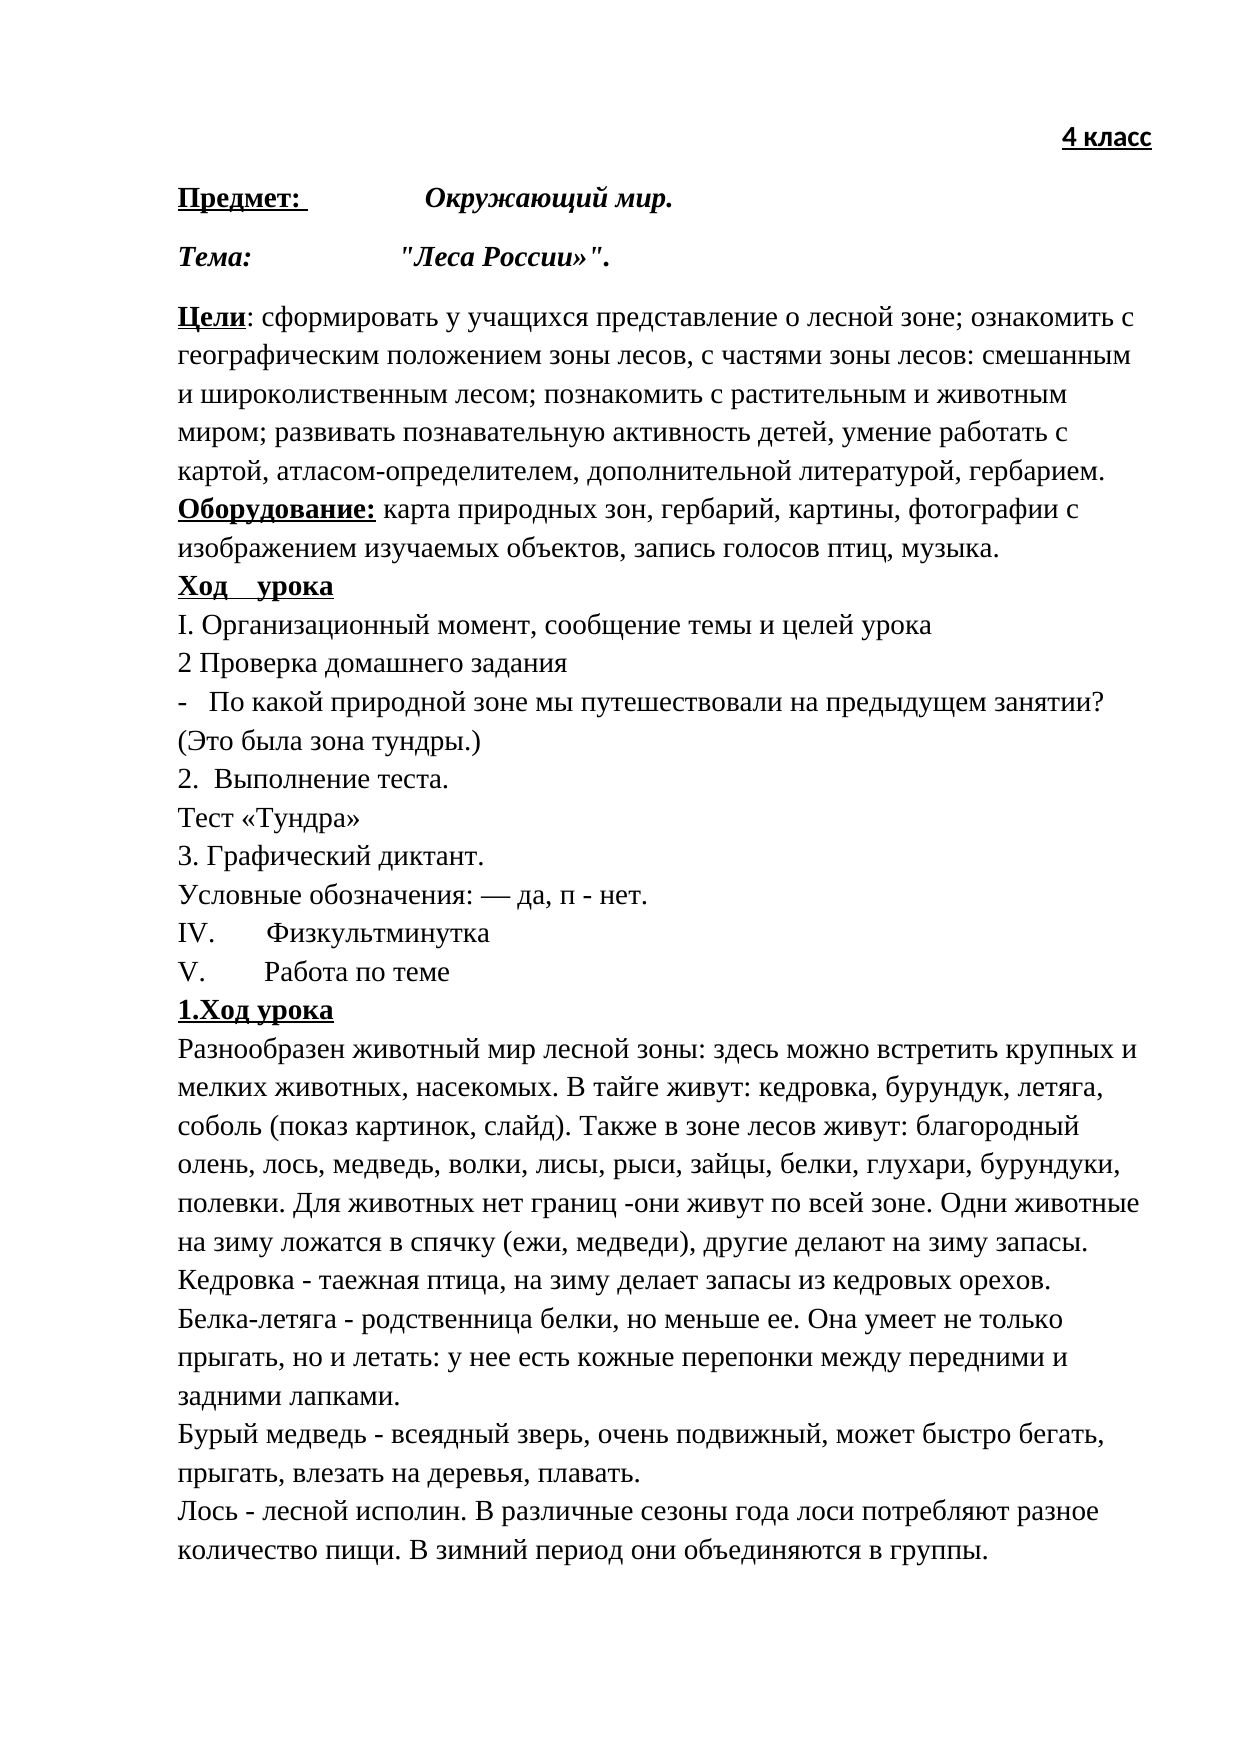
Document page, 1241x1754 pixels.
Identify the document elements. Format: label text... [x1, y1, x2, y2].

text 4 класс [177, 118, 1152, 154]
text Разнообразен животный мир лесной зоны: здесь можно встретить крупных и мелких животных, насекомых. В тайге живут: кедровка, бурундук, летяга, соболь (показ картинок, слайд). Также в зоне лесов живут: благородный олень, лось, медведь, волки, лисы, рыси, зайцы, белки, глухари, бурундуки, полевки. Для животных нет границ -они живут по всей зоне. Одни животные на зиму ложатся в спячку (ежи, медведи), другие делают на зиму запасы. [177, 1031, 1152, 1257]
text IV. Физкультминутка [177, 915, 1152, 949]
text Цели: сформировать у учащихся представление о лесной зоне; ознакомить с географическим положением зоны лесов, с частями зоны лесов: смешанным и широколиственным лесом; познакомить с растительным и животным миром; развивать познавательную активность детей, умение работать с картой, атласом-определителем, дополнительной литературой, гербарием. [177, 299, 1152, 486]
text Бурый медведь - всеядный зверь, очень подвижный, может быстро бегать, прыгать, влезать на деревья, плавать. [177, 1416, 1152, 1488]
text Лось - лесной исполин. В различные сезоны года лоси потребляют разное количество пищи. В зимний период они объединяются в группы. [177, 1493, 1152, 1566]
text Ход урока [177, 568, 1152, 602]
text - По какой природной зоне мы путешествовали на предыдущем занятии? (Это была зона тундры.) [177, 684, 1152, 756]
text Оборудование: карта природных зон, гербарий, картины, фотографии с изображением изучаемых объектов, запись голосов птиц, музыка. [177, 491, 1152, 563]
text 1.Ход урока [177, 992, 1152, 1026]
text Условные обозначения: — да, п - нет. [177, 877, 1152, 910]
text Белка-летяга - родственница белки, но меньше ее. Она умеет не только прыгать, но и летать: у нее есть кожные перепонки между передними и задними лапками. [177, 1301, 1152, 1411]
text 3. Графический диктант. [177, 838, 1152, 872]
text V. Работа по теме [177, 954, 1152, 987]
text Предмет: Окружающий мир. [177, 180, 1152, 213]
text Тест «Тундра» [177, 800, 1152, 833]
text Тема: "Леса России»". [177, 239, 1152, 273]
text I. Организационный момент, сообщение темы и целей урока [177, 607, 1152, 641]
text 2. Выполнение теста. [177, 761, 1152, 795]
text Кедровка - таежная птица, на зиму делает запасы из кедровых орехов. [177, 1262, 1152, 1296]
text 2 Проверка домашнего задания [177, 646, 1152, 679]
